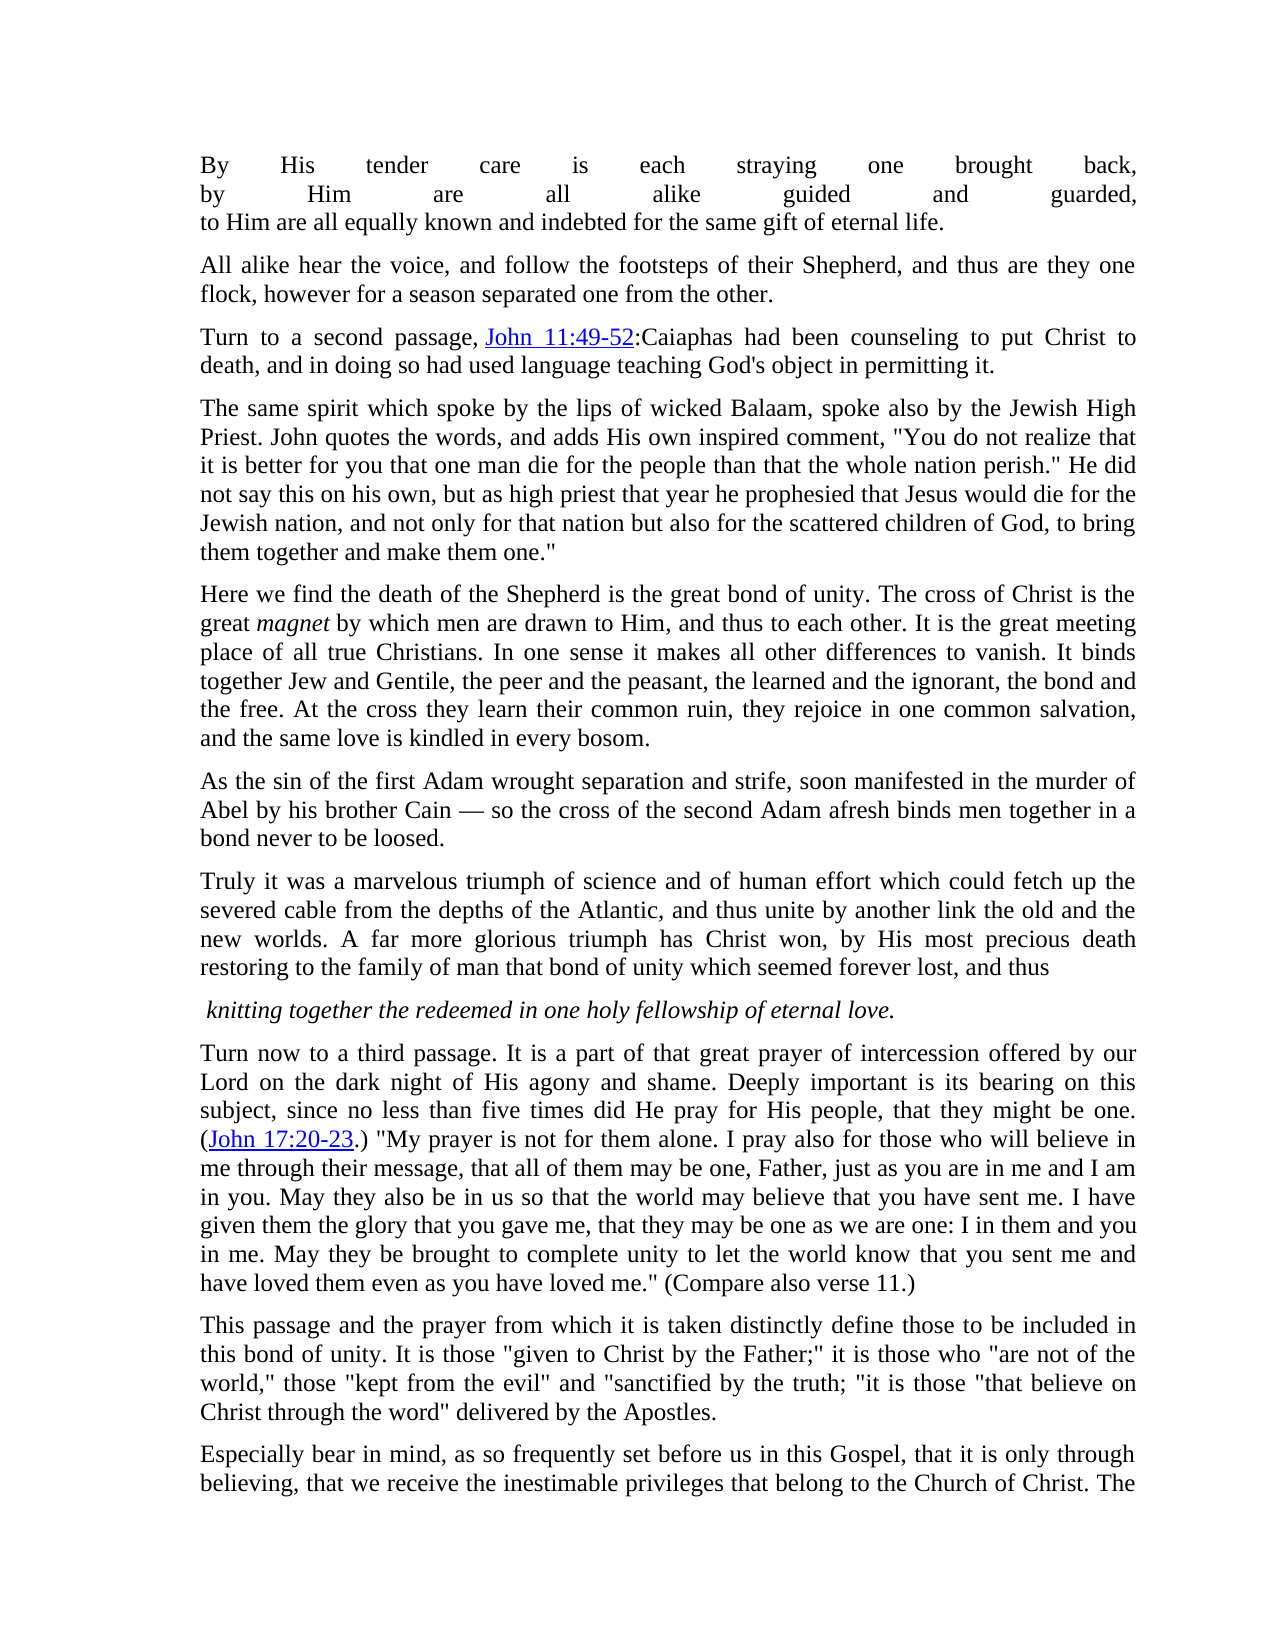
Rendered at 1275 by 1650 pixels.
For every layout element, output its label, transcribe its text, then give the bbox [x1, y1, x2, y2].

text Here we find the death of the Shepherd is the great bond of unity. The cross of Christ is the great magnet by which men are drawn to Him, and thus to each other. It is the great meeting place of all true Christians. In one sense it makes all other differences to vanish. It binds together Jew and Gentile, the peer and the peasant, the learned and the ignorant, the bond and the free. At the cross they learn their common ruin, they rejoice in one common salvation, and the same love is kindled in every bosom. [200, 579, 1137, 752]
text By His tender care is each straying one brought back, by Him are all alike guided and guarded, to Him are all equally known and indebted for the same gift of eternal life. [200, 150, 1137, 236]
text Turn to a second passage, John 11:49-52:Caiaphas had been counseling to put Christ to death, and in doing so had used language teaching God's object in permitting it. [200, 322, 1137, 379]
text The same spirit which spoke by the lips of wicked Balaam, spoke also by the Jewish High Priest. John quotes the words, and adds His own inspired comment, "You do not realize that it is better for you that one man die for the people than that the whole nation perish." He did not say this on his own, but as high priest that year he prophesied that Jesus would die for the Jewish nation, and not only for that nation but also for the scattered children of God, to bring them together and make them one." [200, 393, 1137, 566]
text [200, 1439, 1137, 1497]
text All alike hear the voice, and follow the footsteps of their Shepherd, and thus are they one flock, however for a season separated one from the other. [200, 250, 1137, 308]
text This passage and the prayer from which it is taken distinctly define those to be included in this bond of unity. It is those "given to Christ by the Father;" it is those who "are not of the world," those "kept from the evil" and "sanctified by the truth; "it is those "that believe on Christ through the word" delivered by the Apostles. [200, 1311, 1137, 1426]
text Turn now to a third passage. It is a part of that great prayer of intercession offered by our Lord on the dark night of His agony and shame. Deeply important is its bearing on this subject, since no less than five times did He pray for His people, that they might be one. (John 17:20-23.) "My prayer is not for them alone. I pray also for those who will believe in me through their message, that all of them may be one, Father, just as you are in me and I am in you. May they also be in us so that the world may believe that you have sent me. I have given them the glory that you gave me, that they may be one as we are one: I in them and you in me. May they be brought to complete unity to let the world know that you sent me and have loved them even as you have loved me." (Compare also verse 11.) [200, 1038, 1137, 1297]
text Truly it was a marvelous triumph of science and of human effort which could fetch up the severed cable from the depths of the Atlantic, and thus unite by another link the old and the new worlds. A far more glorious triumph has Christ won, by His most precious death restoring to the family of man that bond of unity which seemed forever lost, and thus [200, 866, 1137, 981]
text As the sin of the first Adam wrought separation and strife, soon manifested in the murder of Abel by his brother Cain — so the cross of the second Adam afresh binds men together in a bond never to be loosed. [200, 766, 1137, 852]
text knitting together the redeemed in one holy fellowship of eternal love. [200, 995, 1137, 1024]
